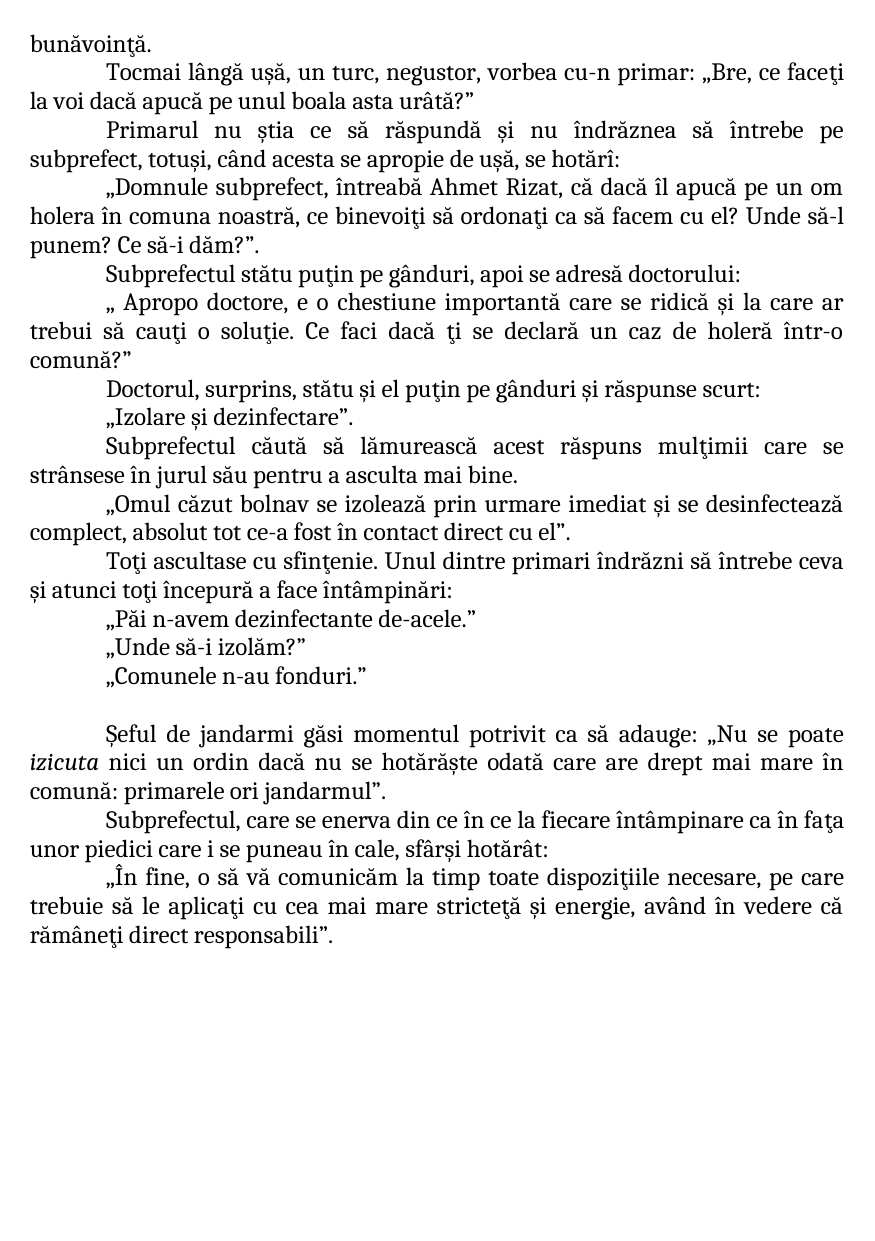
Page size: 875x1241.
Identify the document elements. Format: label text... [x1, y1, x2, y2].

text „Omul căzut bolnav se izolează prin urmare imediat şi se desinfectează complect, absolut tot ce-a fost în contact direct cu el”. [29, 489, 844, 547]
text „Păi n-avem dezinfectante de-acele.” [29, 604, 844, 633]
text Subprefectul stătu puţin pe gânduri, apoi se adresă doctorului: [29, 259, 844, 288]
text Tocmai lângă uşă, un turc, negustor, vorbea cu-n primar: „Bre, ce faceţi la voi dacă apucă pe unul boala asta urâtă?” [29, 58, 844, 116]
text Subprefectul căută să lămurească acest răspuns mulţimii care se strânsese în jurul său pentru a asculta mai bine. [29, 432, 844, 489]
text „Izolare şi dezinfectare”. [29, 403, 844, 432]
text Şeful de jandarmi găsi momentul potrivit ca să adauge: „Nu se poate izicuta nici un ordin dacă nu se hotărăşte odată care are drept mai mare în comună: primarele ori jandarmul”. [29, 719, 844, 806]
text Doctorul, surprins, stătu şi el puţin pe gânduri şi răspunse scurt: [29, 374, 844, 403]
text „Domnule subprefect, întreabă Ahmet Rizat, că dacă îl apucă pe un om holera în comuna noastră, ce binevoiţi să ordonaţi ca să facem cu el? Unde să-l punem? Ce să-i dăm?”. [29, 173, 844, 259]
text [29, 29, 844, 58]
text „ Apropo doctore, e o chestiune importantă care se ridică şi la care ar trebui să cauţi o soluţie. Ce faci dacă ţi se declară un caz de holeră într-o comună?” [29, 288, 844, 374]
text „Unde să-i izolăm?” [29, 633, 844, 662]
text Toţi ascultase cu sfinţenie. Unul dintre primari îndrăzni să întrebe ceva şi atunci toţi începură a face întâmpinări: [29, 547, 844, 604]
text „În fine, o să vă comunicăm la timp toate dispoziţiile necesare, pe care trebuie să le aplicaţi cu cea mai mare stricteţă şi energie, având în vedere că rămâneţi direct responsabili”. [29, 863, 844, 949]
text Primarul nu ştia ce să răspundă şi nu îndrăznea să întrebe pe subprefect, totuşi, când acesta se apropie de uşă, se hotărî: [29, 116, 844, 173]
text „Comunele n-au fonduri.” [29, 662, 844, 691]
text Subprefectul, care se enerva din ce în ce la fiecare întâmpinare ca în faţa unor piedici care i se puneau în cale, sfârşi hotărât: [29, 806, 844, 863]
